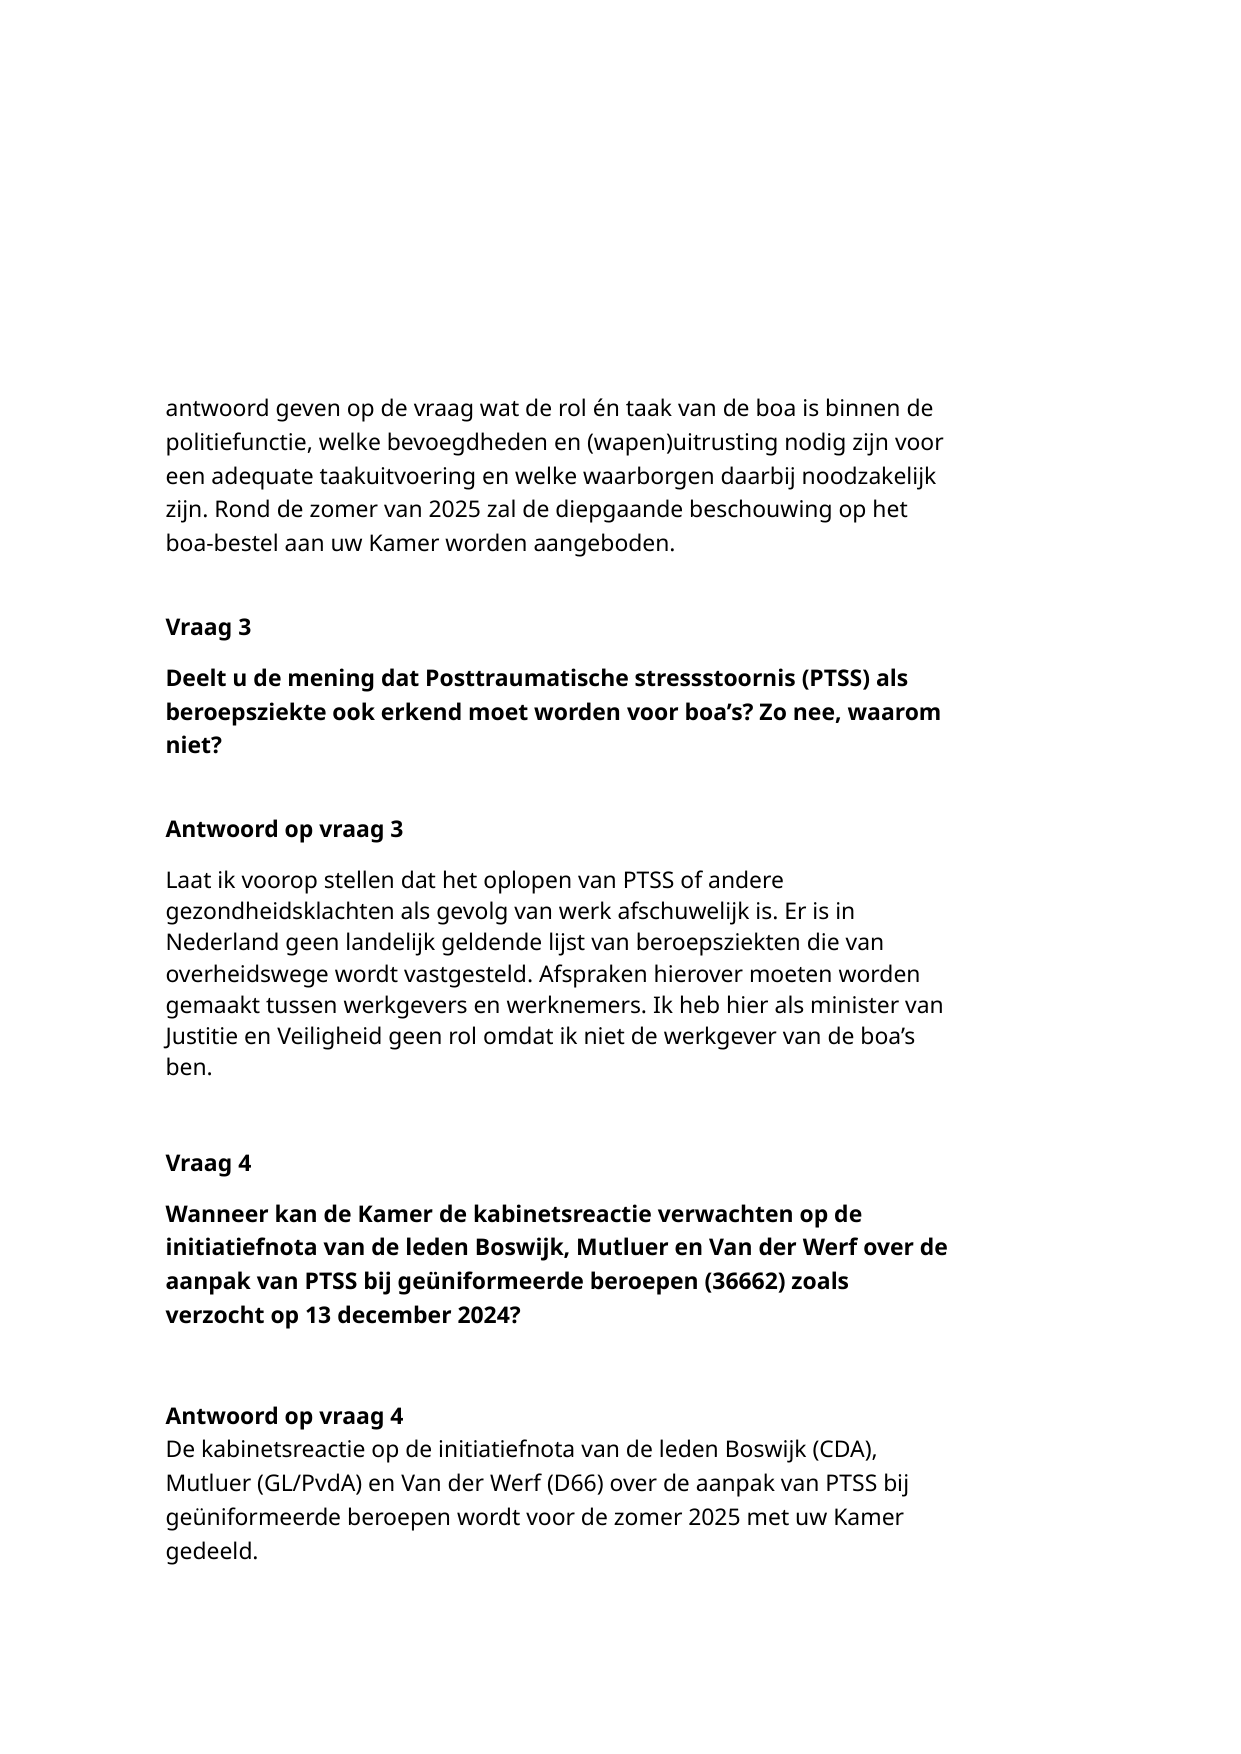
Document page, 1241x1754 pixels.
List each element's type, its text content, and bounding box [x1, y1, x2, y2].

text Vraag 3 [165, 611, 951, 643]
text Antwoord op vraag 3 [165, 813, 951, 845]
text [165, 392, 951, 592]
text Antwoord op vraag 4 De kabinetsreactie op de initiatiefnota van de leden Boswijk (CDA), Mutluer (GL/PvdA) en Van der Werf (D66) over de aanpak van PTSS bij geüniformeerde beroepen wordt voor de zomer 2025 met uw Kamer gedeeld. [165, 1400, 951, 1566]
text Laat ik voorop stellen dat het oplopen van PTSS of andere gezondheidsklachten als gevolg van werk afschuwelijk is. Er is in Nederland geen landelijk geldende lijst van beroepsziekten die van overheidswege wordt vastgesteld. Afspraken hierover moeten worden gemaakt tussen werkgevers en werknemers. Ik heb hier als minister van Justitie en Veiligheid geen rol omdat ik niet de werkgever van de boa’s ben. [165, 864, 951, 1083]
text Wanneer kan de Kamer de kabinetsreactie verwachten op de initiatiefnota van de leden Boswijk, Mutluer en Van der Werf over de aanpak van PTSS bij geüniformeerde beroepen (36662) zoals verzocht op 13 december 2024? [165, 1198, 951, 1330]
text Deelt u de mening dat Posttraumatische stressstoornis (PTSS) als beroepsziekte ook erkend moet worden voor boa’s? Zo nee, waarom niet? [165, 662, 951, 794]
text Vraag 4 [165, 1147, 951, 1178]
